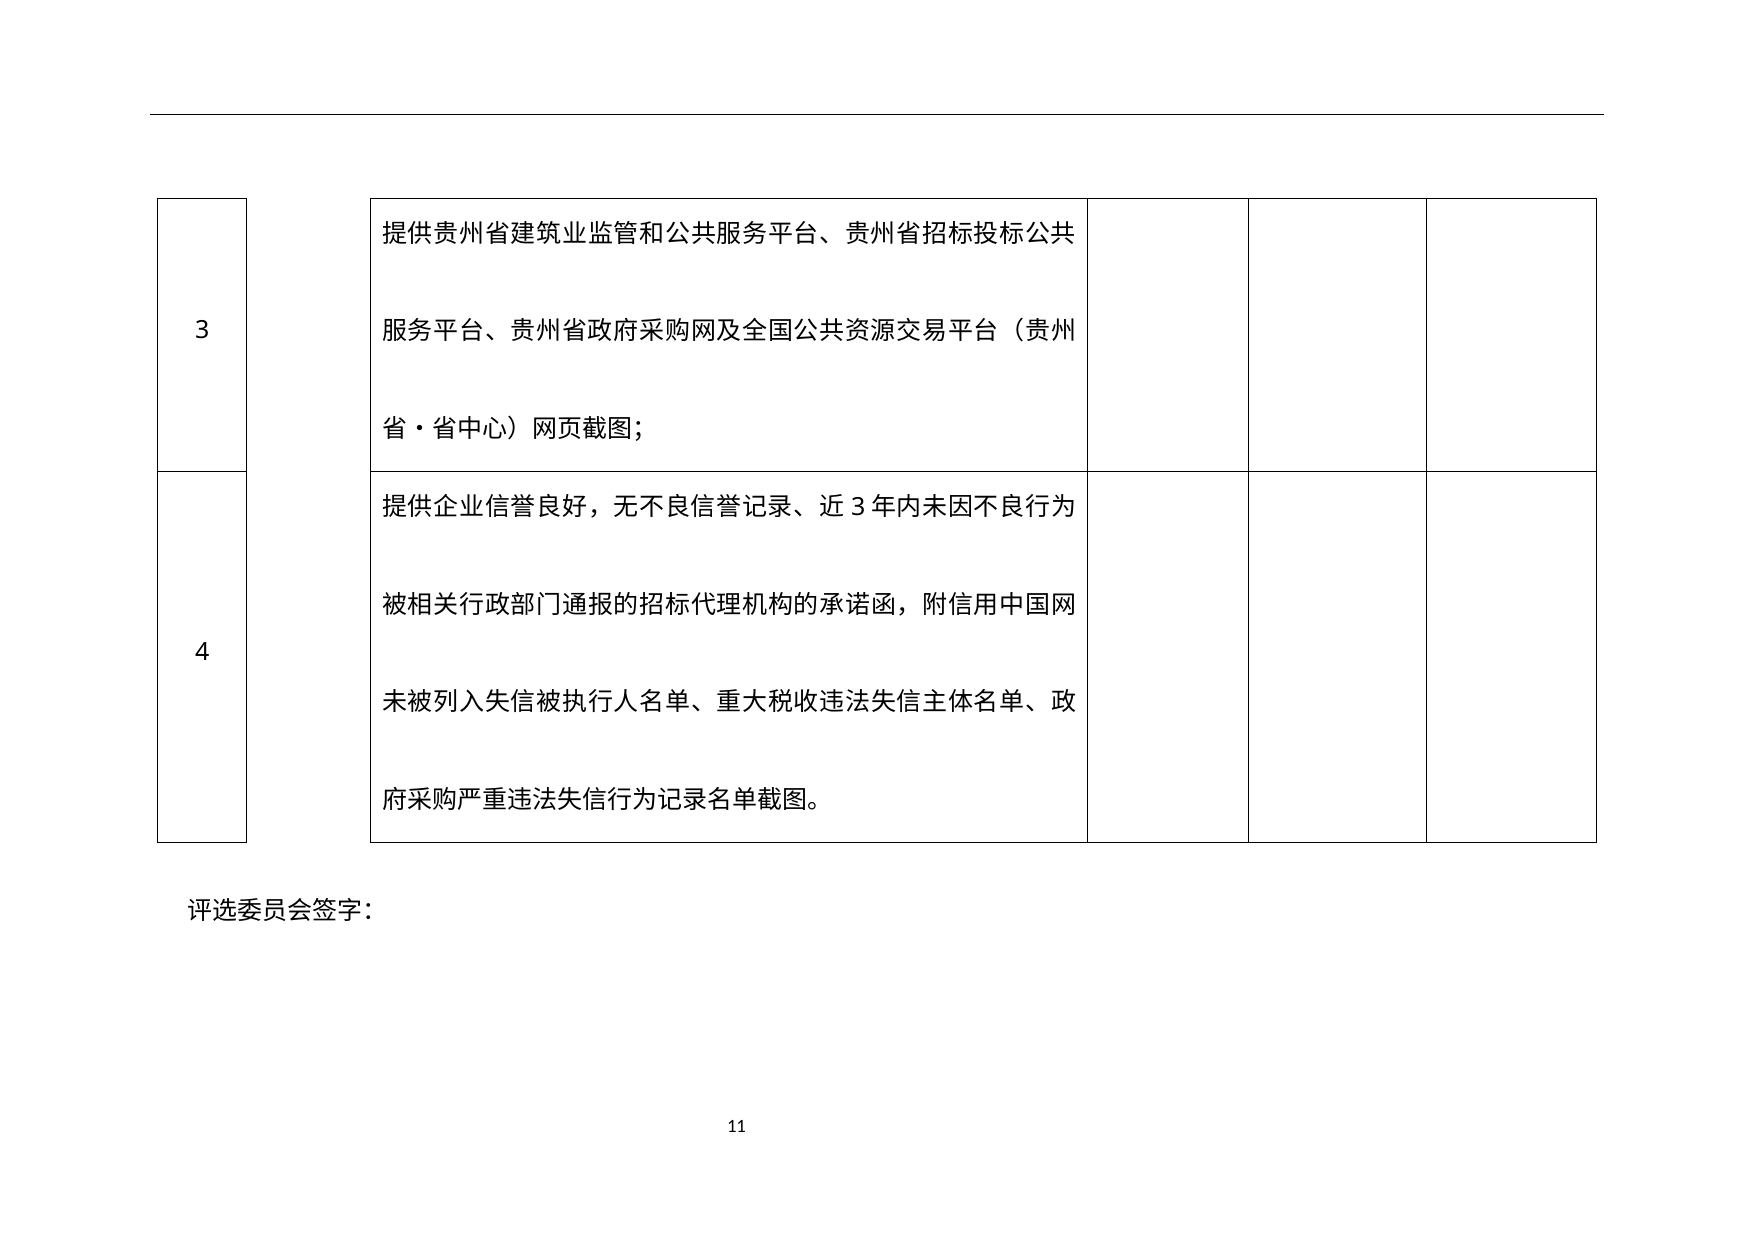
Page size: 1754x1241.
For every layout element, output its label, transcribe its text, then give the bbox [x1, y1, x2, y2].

table_cell 提供企业信誉良好，无不良信誉记录、近3年内未因不良行为被相关行政部门通报的招标代理机构的承诺函，附信用中国网未被列入失信被执行人名单、重大税收违法失信主体名单、政府采购严重违法失信行为记录名单截图。 [371, 472, 1087, 842]
table_cell 提供贵州省建筑业监管和公共服务平台、贵州省招标投标公共服务平台、贵州省政府采购网及全国公共资源交易平台（贵州省•省中心）网页截图； [371, 199, 1087, 471]
table_cell [1249, 199, 1426, 471]
table_cell [1427, 199, 1596, 471]
table_cell [1088, 199, 1248, 471]
table_cell [1427, 472, 1596, 842]
table_cell [1249, 472, 1426, 842]
table_cell 4 [158, 472, 246, 842]
table_cell 3 [158, 199, 246, 471]
table_cell [1088, 472, 1248, 842]
text 评选委员会签字： [150, 876, 1604, 941]
